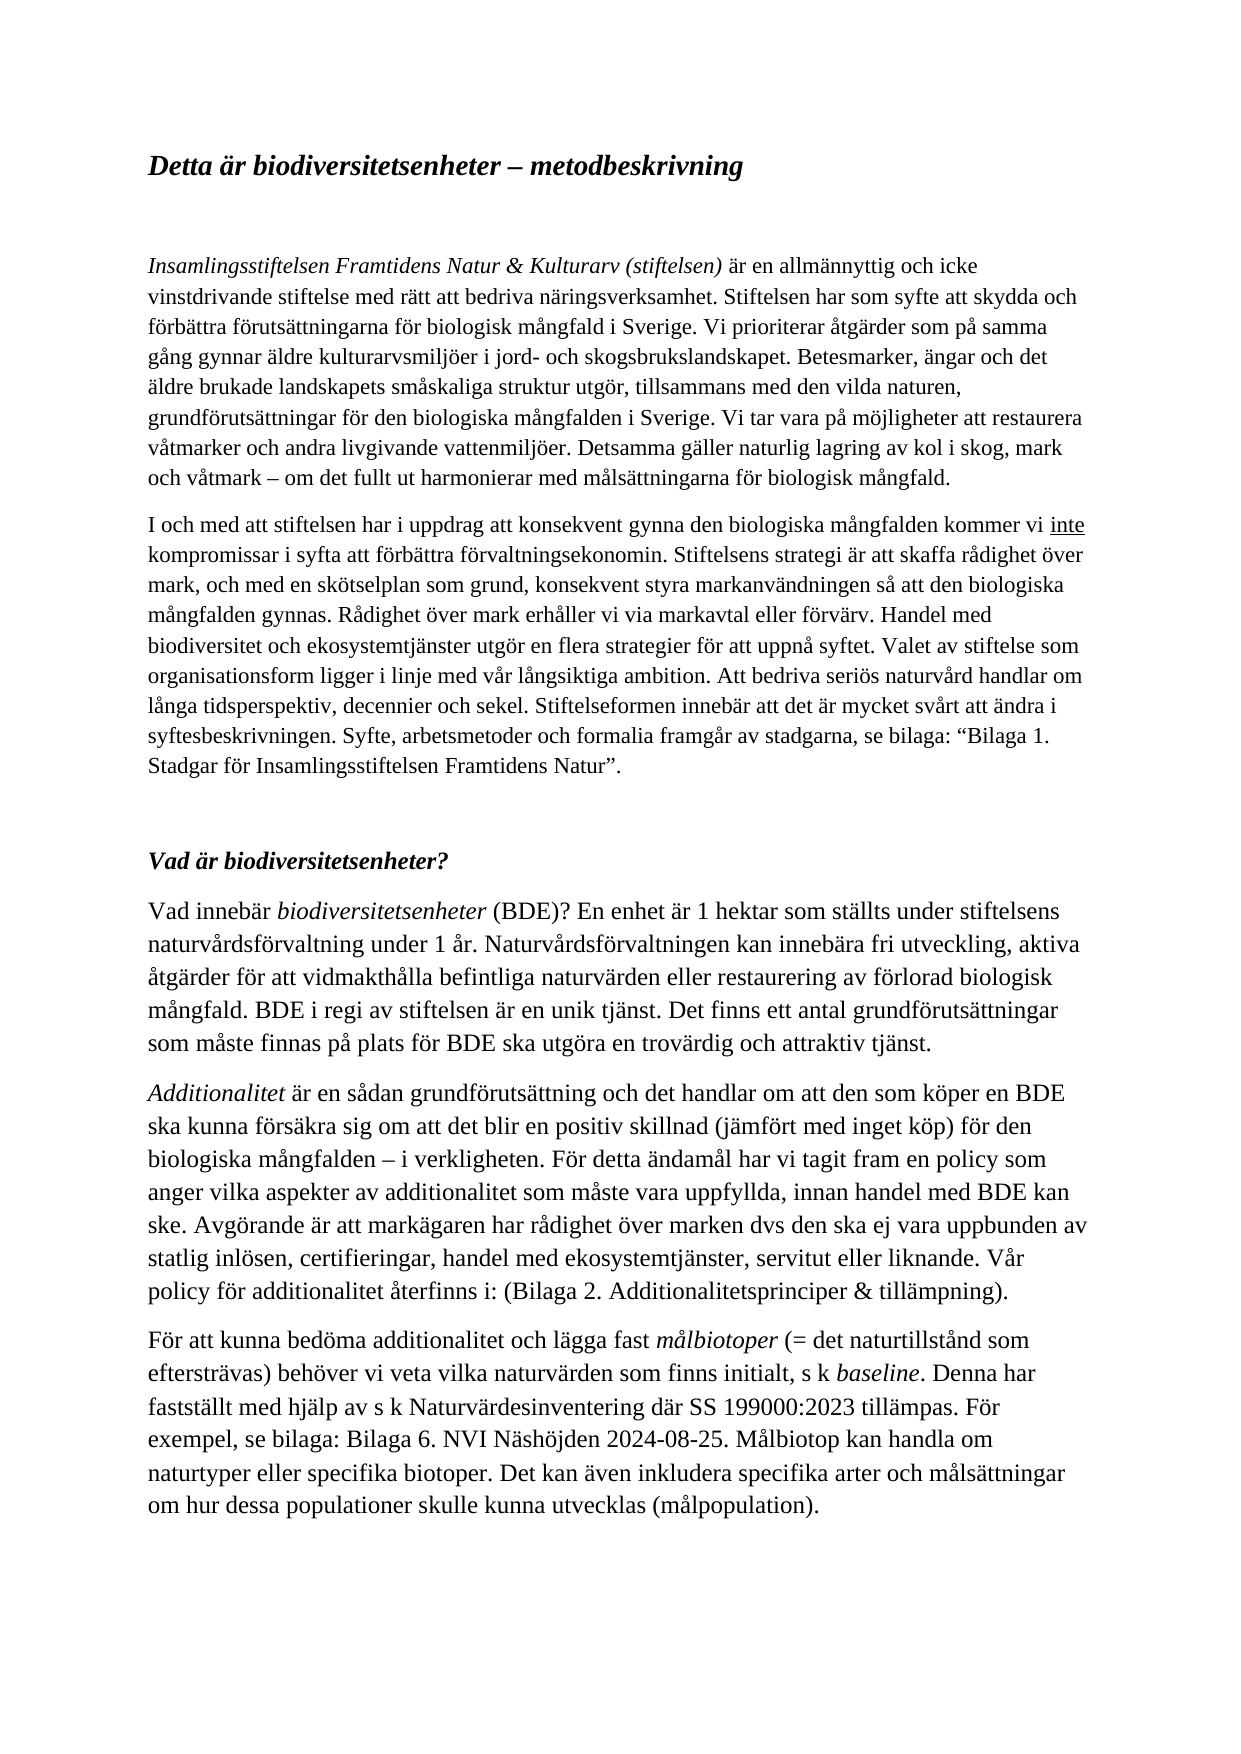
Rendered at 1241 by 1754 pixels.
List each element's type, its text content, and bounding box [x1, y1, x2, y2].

text Additionalitet är en sådan grundförutsättning och det handlar om att den som köper en BDE ska kunna försäkra sig om att det blir en positiv skillnad (jämfört med inget köp) för den biologiska mångfalden – i verkligheten. För detta ändamål har vi tagit fram en policy som anger vilka aspekter av additionalitet som måste vara uppfyllda, innan handel med BDE kan ske. Avgörande är att markägaren har rådighet över marken dvs den ska ej vara uppbunden av statlig inlösen, certifieringar, handel med ekosystemtjänster, servitut eller liknande. Vår policy för additionalitet återfinns i: (Bilaga 2. Additionalitetsprinciper & tillämpning). [148, 1078, 1093, 1304]
text I och med att stiftelsen har i uppdrag att konsekvent gynna den biologiska mångfalden kommer vi inte kompromissar i syfta att förbättra förvaltningsekonomin. Stiftelsens strategi är att skaffa rådighet över mark, och med en skötselplan som grund, konsekvent styra markanvändningen så att den biologiska mångfalden gynnas. Rådighet över mark erhåller vi via markavtal eller förvärv. Handel med biodiversitet och ekosystemtjänster utgör en flera strategier för att uppnå syftet. Valet av stiftelse som organisationsform ligger i linje med vår långsiktiga ambition. Att bedriva seriös naturvård handlar om långa tidsperspektiv, decennier och sekel. Stiftelseformen innebär att det är mycket svårt att ändra i syftesbeskrivningen. Syfte, arbetsmetoder och formalia framgår av stadgarna, se bilaga: “Bilaga 1. Stadgar för Insamlingsstiftelsen Framtidens Natur”. [148, 511, 1093, 779]
text För att kunna bedöma additionalitet och lägga fast målbiotoper (= det naturtillstånd som eftersträvas) behöver vi veta vilka naturvärden som finns initialt, s k baseline. Denna har fastställt med hjälp av s k Naturvärdesinventering där SS 199000:2023 tillämpas. För exempel, se bilaga: Bilaga 6. NVI Näshöjden 2024-08-25. Målbiotop kan handla om naturtyper eller specifika biotoper. Det kan även inkludera specifika arter och målsättningar om hur dessa populationer skulle kunna utvecklas (målpopulation). [148, 1326, 1093, 1519]
text Detta är biodiversitetsenheter – metodbeskrivning [148, 148, 1093, 181]
text Insamlingsstiftelsen Framtidens Natur & Kulturarv (stiftelsen) är en allmännyttig och icke vinstdrivande stiftelse med rätt att bedriva näringsverksamhet. Stiftelsen har som syfte att skydda och förbättra förutsättningarna för biologisk mångfald i Sverige. Vi prioriterar åtgärder som på samma gång gynnar äldre kulturarvsmiljöer i jord- och skogsbrukslandskapet. Betesmarker, ängar och det äldre brukade landskapets småskaliga struktur utgör, tillsammans med den vilda naturen, grundförutsättningar för den biologiska mångfalden i Sverige. Vi tar vara på möjligheter att restaurera våtmarker och andra livgivande vattenmiljöer. Detsamma gäller naturlig lagring av kol i skog, mark och våtmark – om det fullt ut harmonierar med målsättningarna för biologisk mångfald. [148, 252, 1093, 490]
text Vad innebär biodiversitetsenheter (BDE)? En enhet är 1 hektar som ställts under stiftelsens naturvårdsförvaltning under 1 år. Naturvårdsförvaltningen kan innebära fri utveckling, aktiva åtgärder för att vidmakthålla befintliga naturvärden eller restaurering av förlorad biologisk mångfald. BDE i regi av stiftelsen är en unik tjänst. Det finns ett antal grundförutsättningar som måste finnas på plats för BDE ska utgöra en trovärdig och attraktiv tjänst. [148, 896, 1093, 1057]
text Vad är biodiversitetsenheter? [148, 846, 1093, 875]
